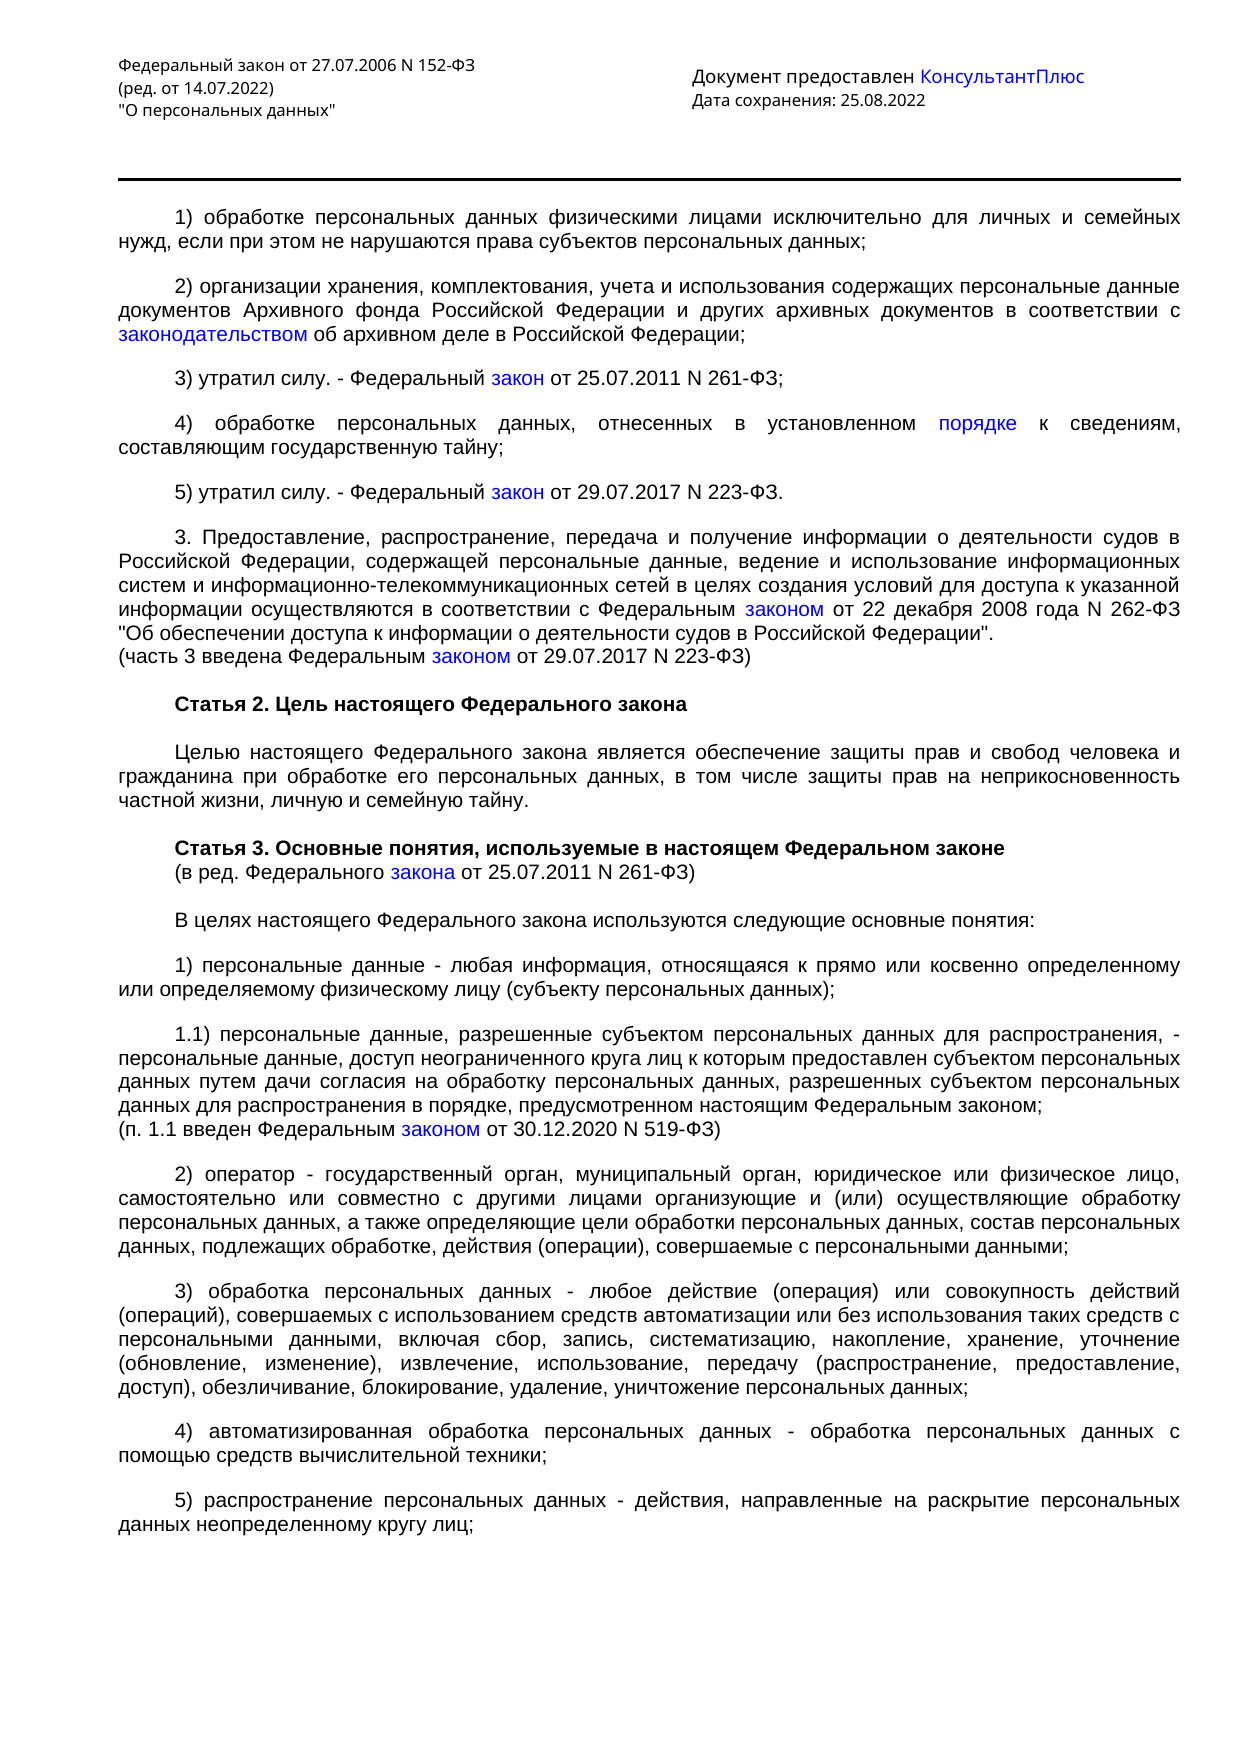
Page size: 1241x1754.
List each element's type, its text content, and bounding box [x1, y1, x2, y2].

text 3. Предоставление, распространение, передача и получение информации о деятельности судов в Российской Федерации, содержащей персональные данные, ведение и использование информационных систем и информационно-телекоммуникационных сетей в целях создания условий для доступа к указанной информации осуществляются в соответствии с Федеральным законом от 22 декабря 2008 года N 262-ФЗ "Об обеспечении доступа к информации о деятельности судов в Российской Федерации". [118, 524, 1181, 644]
text (п. 1.1 введен Федеральным законом от 30.12.2020 N 519-ФЗ) [118, 1117, 1181, 1141]
text 2) оператор - государственный орган, муниципальный орган, юридическое или физическое лицо, самостоятельно или совместно с другими лицами организующие и (или) осуществляющие обработку персональных данных, а также определяющие цели обработки персональных данных, состав персональных данных, подлежащих обработке, действия (операции), совершаемые с персональными данными; [118, 1162, 1181, 1258]
text 4) обработке персональных данных, отнесенных в установленном порядке к сведениям, составляющим государственную тайну; [118, 411, 1181, 459]
text Целью настоящего Федерального закона является обеспечение защиты прав и свобод человека и гражданина при обработке его персональных данных, в том числе защиты прав на неприкосновенность частной жизни, личную и семейную тайну. [118, 740, 1181, 812]
text В целях настоящего Федерального закона используются следующие основные понятия: [118, 908, 1181, 932]
text 1) персональные данные - любая информация, относящаяся к прямо или косвенно определенному или определяемому физическому лицу (субъекту персональных данных); [118, 953, 1181, 1001]
text 5) распространение персональных данных - действия, направленные на раскрытие персональных данных неопределенному кругу лиц; [118, 1488, 1181, 1536]
text (в ред. Федерального закона от 25.07.2011 N 261-ФЗ) [118, 860, 1181, 884]
text 5) утратил силу. - Федеральный закон от 29.07.2017 N 223-ФЗ. [118, 480, 1181, 504]
text 1.1) персональные данные, разрешенные субъектом персональных данных для распространения, - персональные данные, доступ неограниченного круга лиц к которым предоставлен субъектом персональных данных путем дачи согласия на обработку персональных данных, разрешенных субъектом персональных данных для распространения в порядке, предусмотренном настоящим Федеральным законом; [118, 1021, 1181, 1117]
text 2) организации хранения, комплектования, учета и использования содержащих персональные данные документов Архивного фонда Российской Федерации и других архивных документов в соответствии с законодательством об архивном деле в Российской Федерации; [118, 273, 1181, 345]
title Статья 2. Цель настоящего Федерального закона [118, 692, 1181, 716]
text 3) обработка персональных данных - любое действие (операция) или совокупность действий (операций), совершаемых с использованием средств автоматизации или без использования таких средств с персональными данными, включая сбор, запись, систематизацию, накопление, хранение, уточнение (обновление, изменение), извлечение, использование, передачу (распространение, предоставление, доступ), обезличивание, блокирование, удаление, уничтожение персональных данных; [118, 1279, 1181, 1398]
text 1) обработке персональных данных физическими лицами исключительно для личных и семейных нужд, если при этом не нарушаются права субъектов персональных данных; [118, 205, 1181, 253]
text (часть 3 введена Федеральным законом от 29.07.2017 N 223-ФЗ) [118, 644, 1181, 668]
text 3) утратил силу. - Федеральный закон от 25.07.2011 N 261-ФЗ; [118, 366, 1181, 390]
text 4) автоматизированная обработка персональных данных - обработка персональных данных с помощью средств вычислительной техники; [118, 1419, 1181, 1467]
title Статья 3. Основные понятия, используемые в настоящем Федеральном законе [118, 836, 1181, 860]
